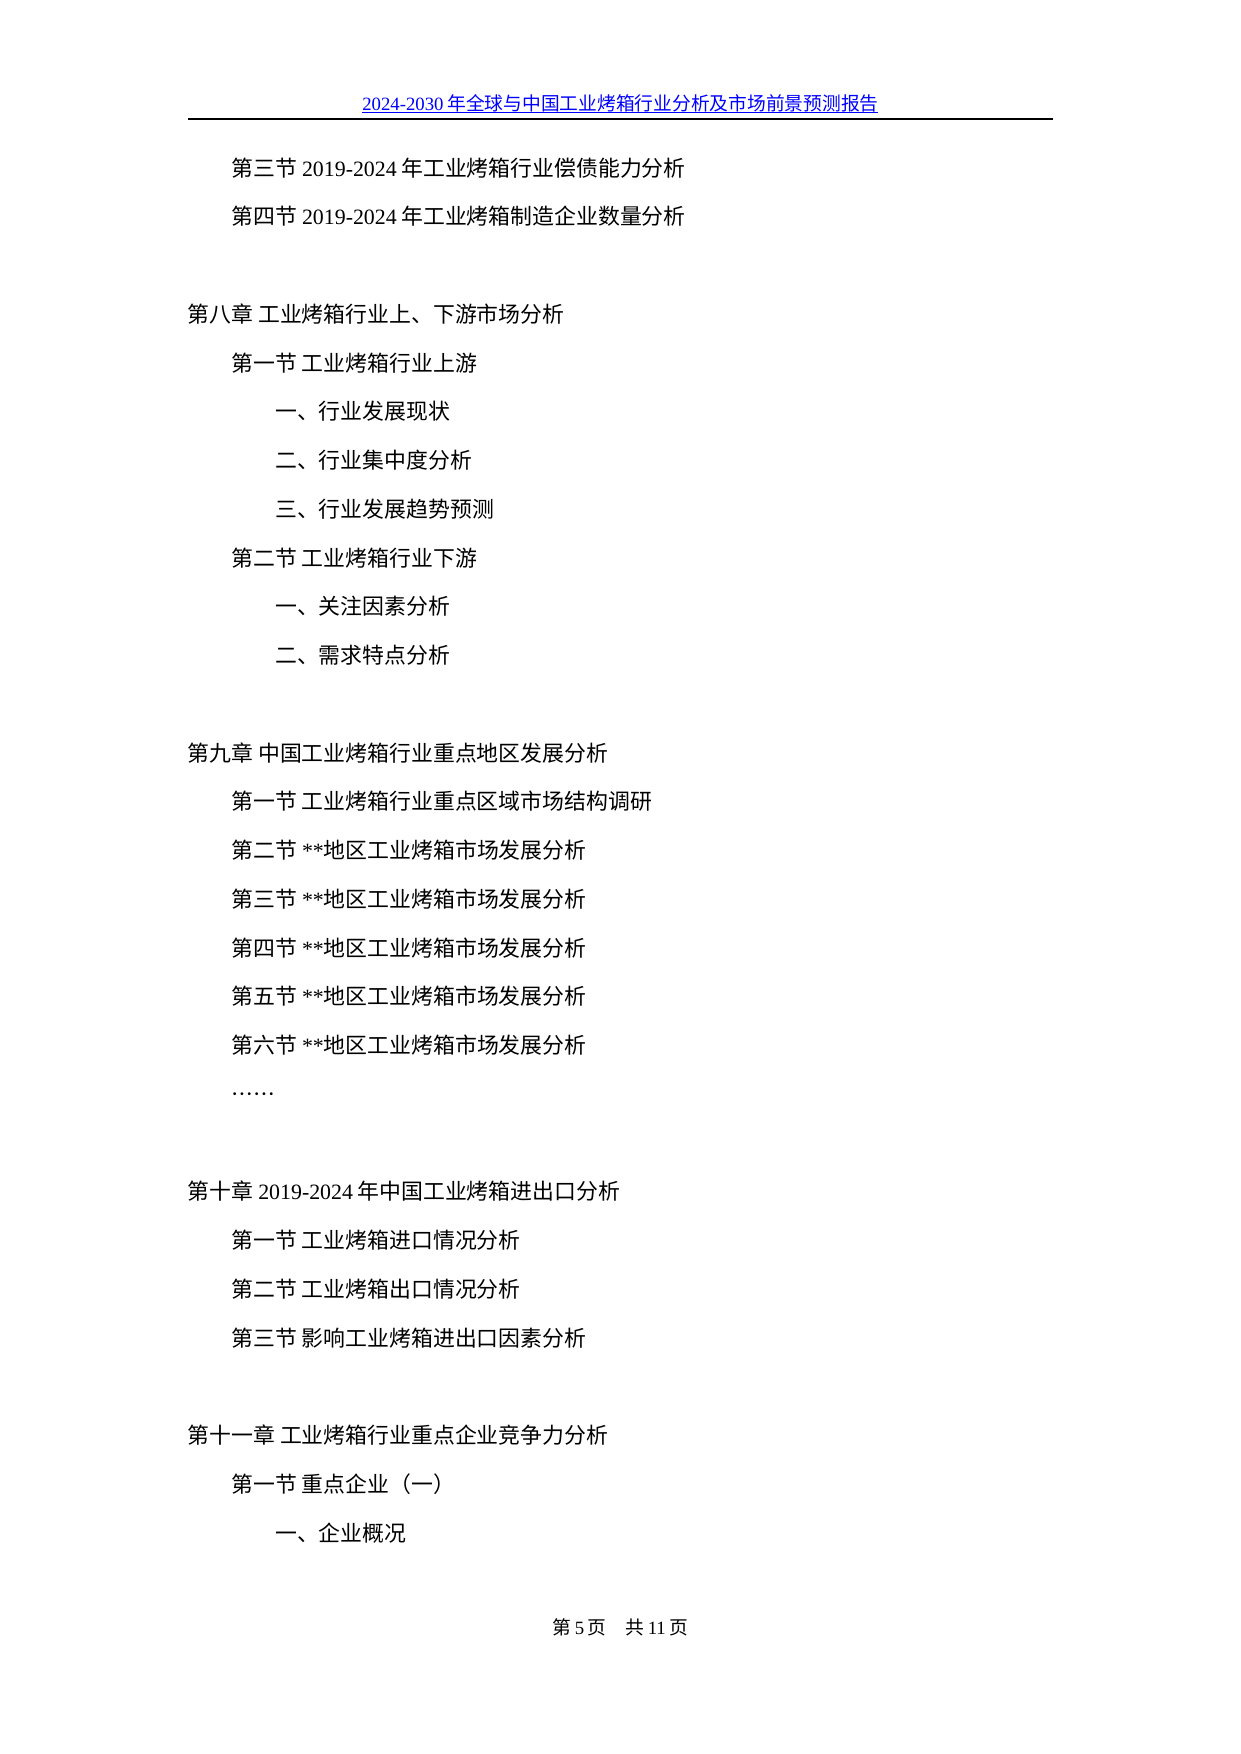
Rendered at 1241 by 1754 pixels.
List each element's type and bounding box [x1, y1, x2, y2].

text [187, 150, 1053, 1548]
